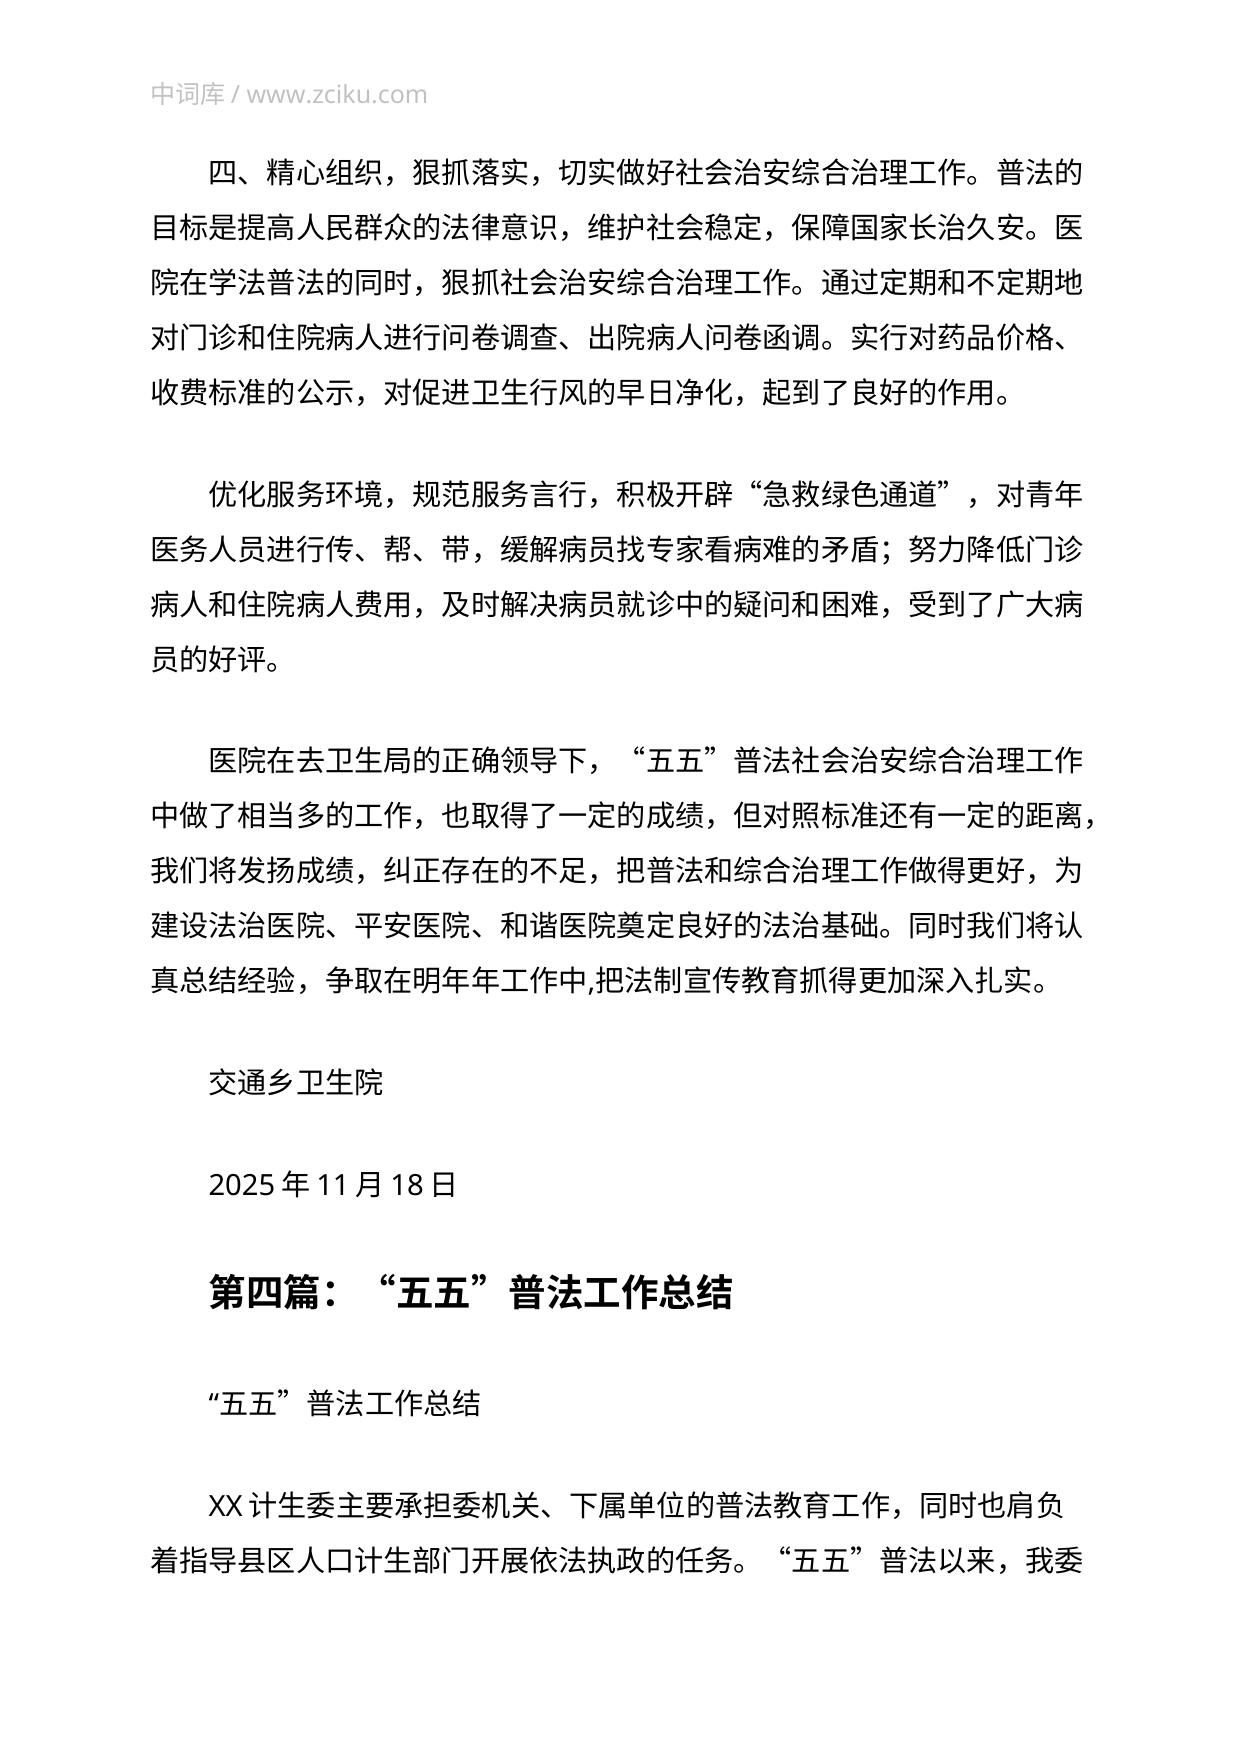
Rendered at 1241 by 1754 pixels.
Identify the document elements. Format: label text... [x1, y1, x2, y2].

text 第四篇：“五五”普法工作总结 [150, 1263, 1090, 1317]
text 四、精心组织，狠抓落实，切实做好社会治安综合治理工作。普法的目标是提高人民群众的法律意识，维护社会稳定，保障国家长治久安。医院在学法普法的同时，狠抓社会治安综合治理工作。通过定期和不定期地对门诊和住院病人进行问卷调查、出院病人问卷函调。实行对药品价格、收费标准的公示，对促进卫生行风的早日净化，起到了良好的作用。 [150, 150, 1090, 412]
text 2025年11月18日 [150, 1161, 1090, 1203]
text “五五”普法工作总结 [150, 1381, 1090, 1423]
text 医院在去卫生局的正确领导下，“五五”普法社会治安综合治理工作中做了相当多的工作，也取得了一定的成绩，但对照标准还有一定的距离，我们将发扬成绩，纠正存在的不足，把普法和综合治理工作做得更好，为建设法治医院、平安医院、和谐医院奠定良好的法治基础。同时我们将认真总结经验，争取在明年年工作中,把法制宣传教育抓得更加深入扎实。 [150, 738, 1090, 1000]
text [150, 1482, 1090, 1580]
text 交通乡卫生院 [150, 1059, 1090, 1102]
text 优化服务环境，规范服务言行，积极开辟“急救绿色通道”，对青年医务人员进行传、帮、带，缓解病员找专家看病难的矛盾；努力降低门诊病人和住院病人费用，及时解决病员就诊中的疑问和困难，受到了广大病员的好评。 [150, 471, 1090, 678]
